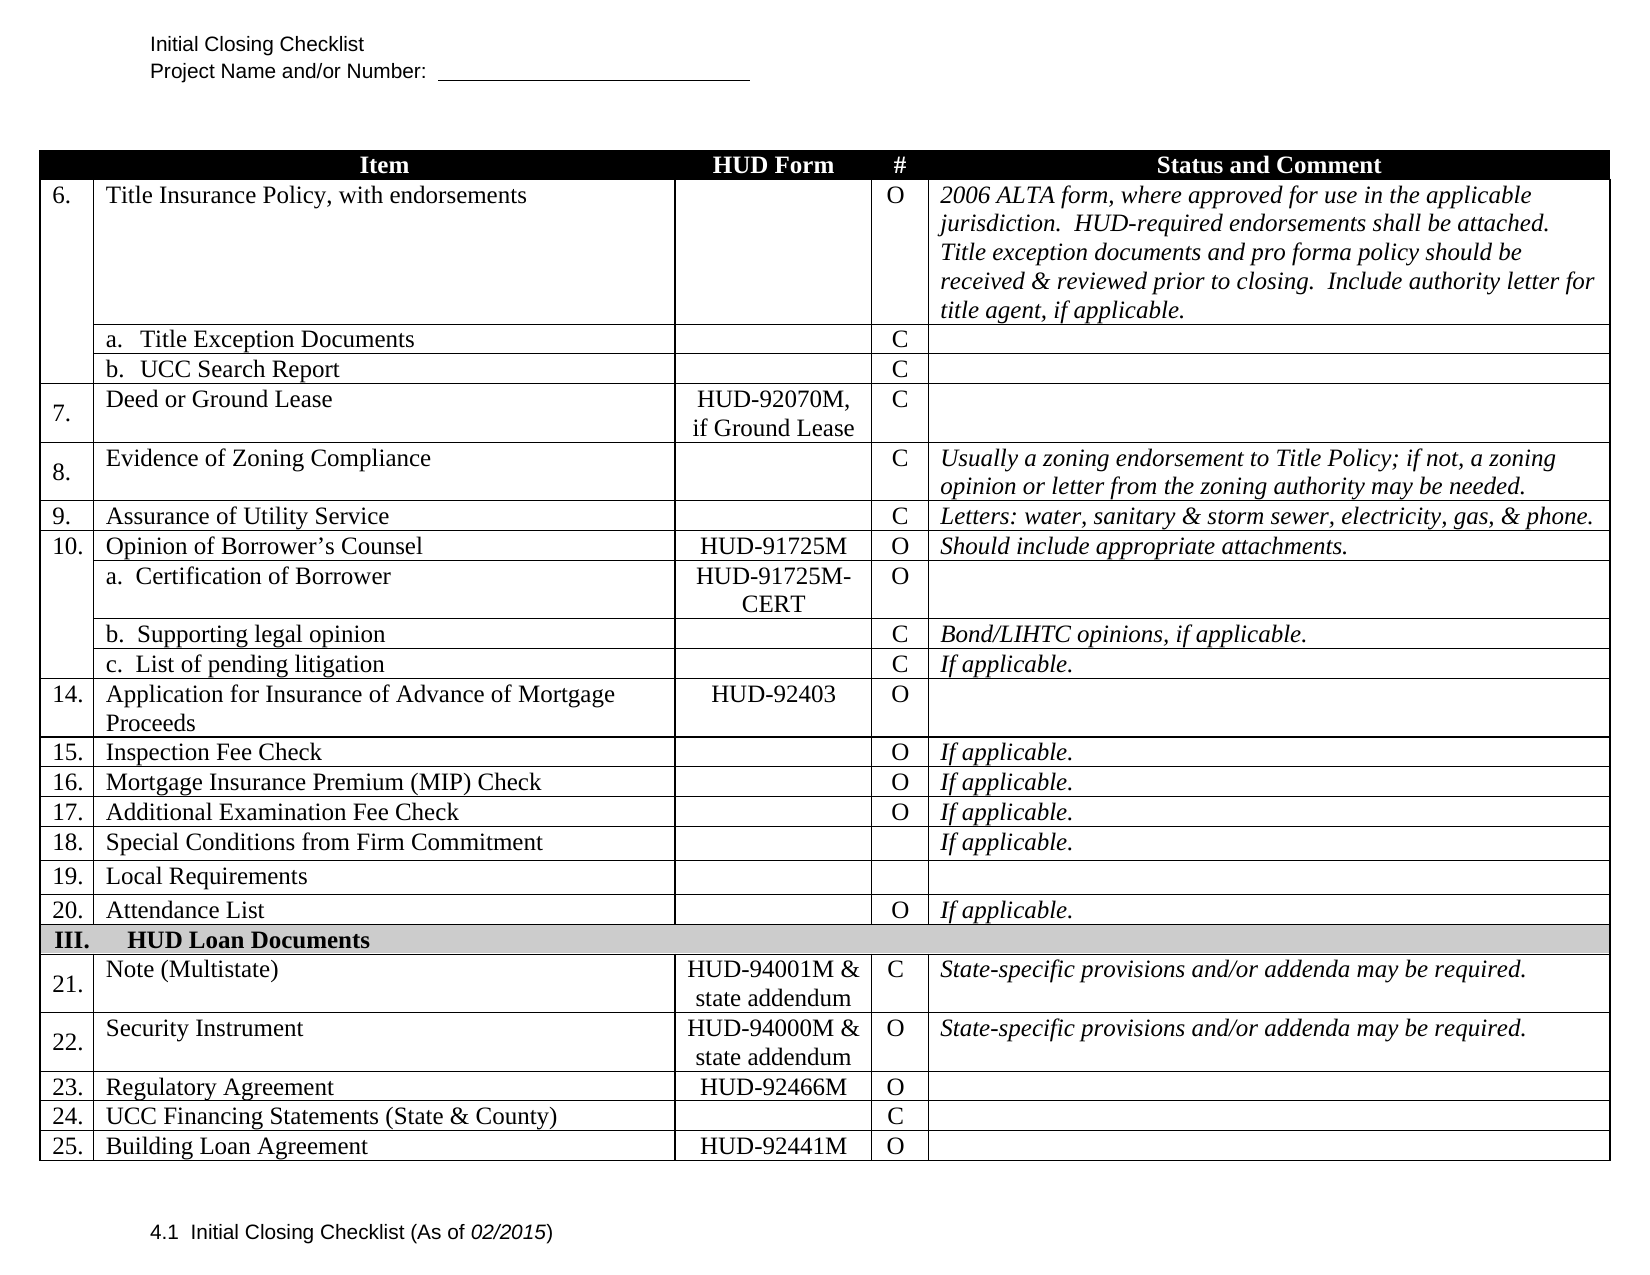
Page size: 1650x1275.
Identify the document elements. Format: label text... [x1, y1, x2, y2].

table_cell HUD-92466M [676, 1072, 871, 1100]
table_cell [929, 679, 1609, 736]
table_cell C [872, 354, 928, 383]
table_cell Mortgage Insurance Premium (MIP) Check [94, 767, 674, 796]
table_cell HUD-91725M [676, 531, 871, 560]
table_header [41, 150, 94, 179]
table_cell a. Title Exception Documents [94, 325, 674, 353]
table_cell Letters: water, sanitary & storm sewer, electricity, gas, & phone. [929, 501, 1609, 530]
table_cell [676, 501, 871, 530]
table_cell HUD-92070M, if Ground Lease [676, 384, 871, 442]
table_cell [41, 1101, 93, 1130]
table_cell [41, 531, 93, 678]
table_cell c. List of pending litigation [94, 649, 674, 678]
table_cell b. Supporting legal opinion [94, 619, 674, 648]
table_cell O [872, 738, 928, 766]
table_cell Should include appropriate attachments. [929, 531, 1609, 560]
table_cell [929, 325, 1609, 353]
table_cell [676, 443, 871, 500]
table_cell HUD-92403 [676, 679, 871, 736]
table_cell [676, 895, 871, 924]
table_cell C [872, 1101, 928, 1130]
table_cell C [872, 649, 928, 678]
table_cell State-specific provisions and/or addenda may be required. [929, 955, 1609, 1012]
table_cell [41, 895, 93, 924]
table_cell [929, 561, 1609, 618]
table_cell Note (Multistate) [94, 955, 674, 1012]
table_cell [676, 180, 871, 323]
table_cell [41, 955, 93, 1012]
table_cell O [872, 1131, 928, 1160]
table_cell a. Certification of Borrower [94, 561, 674, 618]
table_cell O [872, 767, 928, 796]
table_cell [41, 384, 93, 442]
table_cell HUD Loan Documents [41, 925, 1609, 953]
table_cell [676, 827, 871, 860]
table_cell Local Requirements [94, 861, 674, 894]
table_cell [929, 1131, 1609, 1160]
table_cell [929, 1101, 1609, 1130]
table_header # [872, 150, 928, 179]
table_header Item [94, 150, 675, 179]
table_cell Evidence of Zoning Compliance [94, 443, 674, 500]
table_cell O [872, 531, 928, 560]
table_cell O [872, 679, 928, 736]
table_cell Application for Insurance of Advance of Mortgage Proceeds [94, 679, 674, 736]
table_cell [676, 649, 871, 678]
table_cell Additional Examination Fee Check [94, 797, 674, 826]
table_cell O [872, 1072, 928, 1100]
table_cell [41, 501, 93, 530]
table_cell Bond/LIHTC opinions, if applicable. [929, 619, 1609, 648]
table_cell If applicable. [929, 895, 1609, 924]
table_cell O [872, 180, 928, 323]
table_cell C [872, 384, 928, 442]
table_cell [676, 619, 871, 648]
table_cell [676, 738, 871, 766]
table_cell [676, 1101, 871, 1130]
table_cell If applicable. [929, 767, 1609, 796]
table_cell C [872, 501, 928, 530]
table_cell HUD-94000M & state addendum [676, 1013, 871, 1071]
table_cell 2006 ALTA form, where approved for use in the applicable jurisdiction. HUD-required endorsements shall be attached. Title exception documents and pro forma policy should be received & reviewed prior to closing. Include authority letter for title agent, if applicable. [929, 180, 1609, 323]
table_cell UCC Financing Statements (State & County) [94, 1101, 674, 1130]
table_cell Inspection Fee Check [94, 738, 674, 766]
table_cell [41, 443, 93, 500]
table_cell Opinion of Borrower’s Counsel [94, 531, 674, 560]
table_header Status and Comment [929, 150, 1610, 179]
table_cell [676, 797, 871, 826]
table_cell [929, 354, 1609, 383]
table_cell If applicable. [929, 738, 1609, 766]
table_cell [41, 180, 93, 383]
table_cell [41, 679, 93, 736]
table_cell [41, 1072, 93, 1100]
table_cell O [872, 797, 928, 826]
table_cell [872, 861, 928, 894]
table_cell If applicable. [929, 797, 1609, 826]
table_cell [872, 827, 928, 860]
table_cell [41, 797, 93, 826]
table_cell [676, 325, 871, 353]
table_cell [676, 861, 871, 894]
table_cell Deed or Ground Lease [94, 384, 674, 442]
table_cell C [872, 619, 928, 648]
table_cell [929, 384, 1609, 442]
table_cell [41, 1013, 93, 1071]
table_cell Special Conditions from Firm Commitment [94, 827, 674, 860]
table_cell C [872, 443, 928, 500]
table_cell O [872, 1013, 928, 1071]
table_cell C [872, 325, 928, 353]
table_cell Usually a zoning endorsement to Title Policy; if not, a zoning opinion or letter from the zoning authority may be needed. [929, 443, 1609, 500]
table_cell [41, 861, 93, 894]
table_cell Assurance of Utility Service [94, 501, 674, 530]
table_cell HUD-92441M [676, 1131, 871, 1160]
table_cell [41, 767, 93, 796]
table_cell [929, 861, 1609, 894]
table_cell [929, 1072, 1609, 1100]
table_cell Security Instrument [94, 1013, 674, 1071]
table_cell HUD-94001M & state addendum [676, 955, 871, 1012]
table_cell [41, 1131, 93, 1160]
table_cell State-specific provisions and/or addenda may be required. [929, 1013, 1609, 1071]
table_cell b. UCC Search Report [94, 354, 674, 383]
table_cell Regulatory Agreement [94, 1072, 674, 1100]
table_cell [41, 827, 93, 860]
table_cell [676, 354, 871, 383]
table_cell Attendance List [94, 895, 674, 924]
table_cell If applicable. [929, 827, 1609, 860]
table_cell If applicable. [929, 649, 1609, 678]
table_header HUD Form [675, 150, 872, 179]
table_cell [676, 767, 871, 796]
table_cell Title Insurance Policy, with endorsements [94, 180, 674, 323]
table_cell C [872, 955, 928, 1012]
table_cell O [872, 895, 928, 924]
table_cell [41, 738, 93, 766]
table_cell Building Loan Agreement [94, 1131, 674, 1160]
table_cell O [872, 561, 928, 618]
table_cell HUD-91725M-CERT [676, 561, 871, 618]
